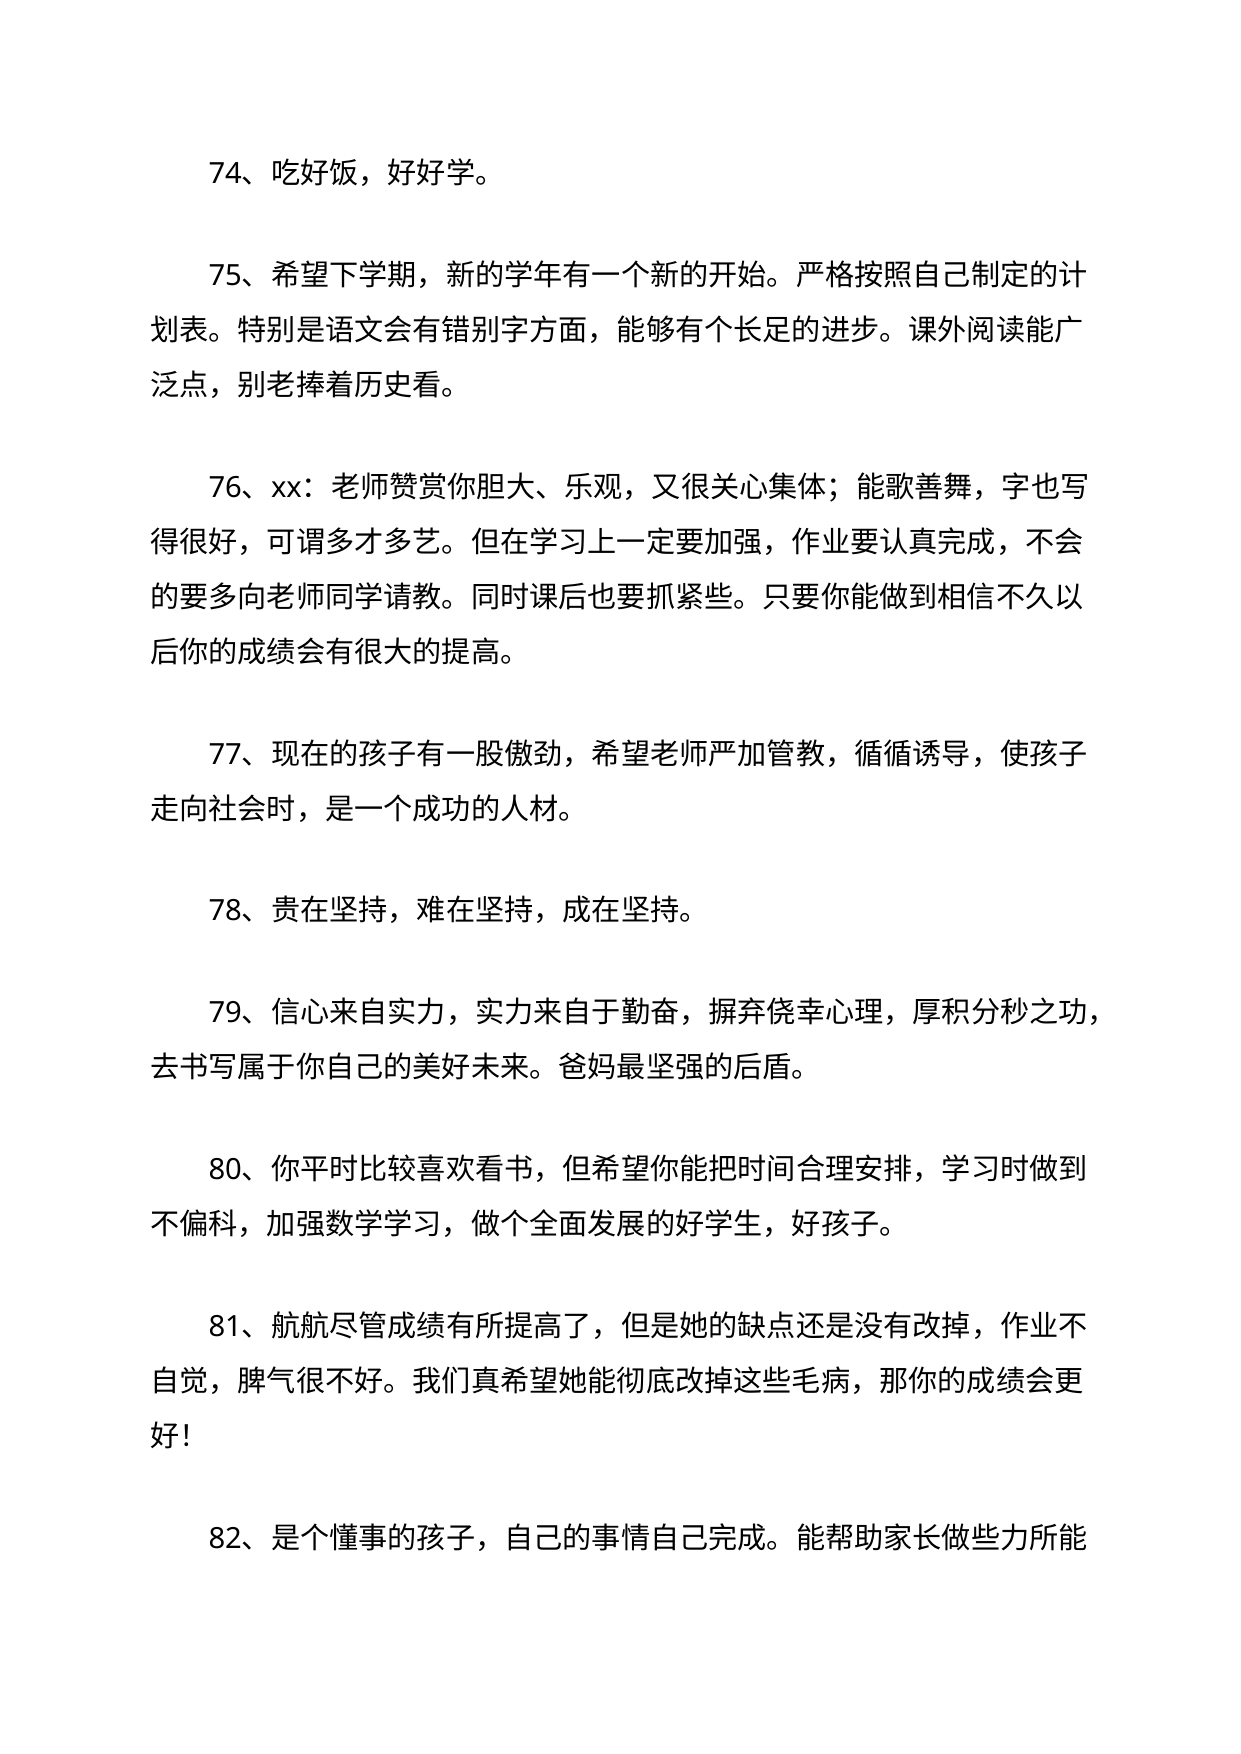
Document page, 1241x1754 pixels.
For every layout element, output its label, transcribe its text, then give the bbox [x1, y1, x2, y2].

text 74、吃好饭，好好学。 [150, 150, 1090, 192]
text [150, 1514, 1090, 1557]
text 80、你平时比较喜欢看书，但希望你能把时间合理安排，学习时做到不偏科，加强数学学习，做个全面发展的好学生，好孩子。 [150, 1146, 1090, 1243]
text 79、信心来自实力，实力来自于勤奋，摒弃侥幸心理，厚积分秒之功，去书写属于你自己的美好未来。爸妈最坚强的后盾。 [150, 989, 1090, 1086]
text 76、xx：老师赞赏你胆大、乐观，又很关心集体；能歌善舞，字也写得很好，可谓多才多艺。但在学习上一定要加强，作业要认真完成，不会的要多向老师同学请教。同时课后也要抓紧些。只要你能做到相信不久以后你的成绩会有很大的提高。 [150, 464, 1090, 671]
text 75、希望下学期，新的学年有一个新的开始。严格按照自己制定的计划表。特别是语文会有错别字方面，能够有个长足的进步。课外阅读能广泛点，别老捧着历史看。 [150, 252, 1090, 404]
text 77、现在的孩子有一股傲劲，希望老师严加管教，循循诱导，使孩子走向社会时，是一个成功的人材。 [150, 730, 1090, 827]
text 78、贵在坚持，难在坚持，成在坚持。 [150, 887, 1090, 929]
text 81、航航尽管成绩有所提高了，但是她的缺点还是没有改掉，作业不自觉，脾气很不好。我们真希望她能彻底改掉这些毛病，那你的成绩会更好！ [150, 1302, 1090, 1455]
